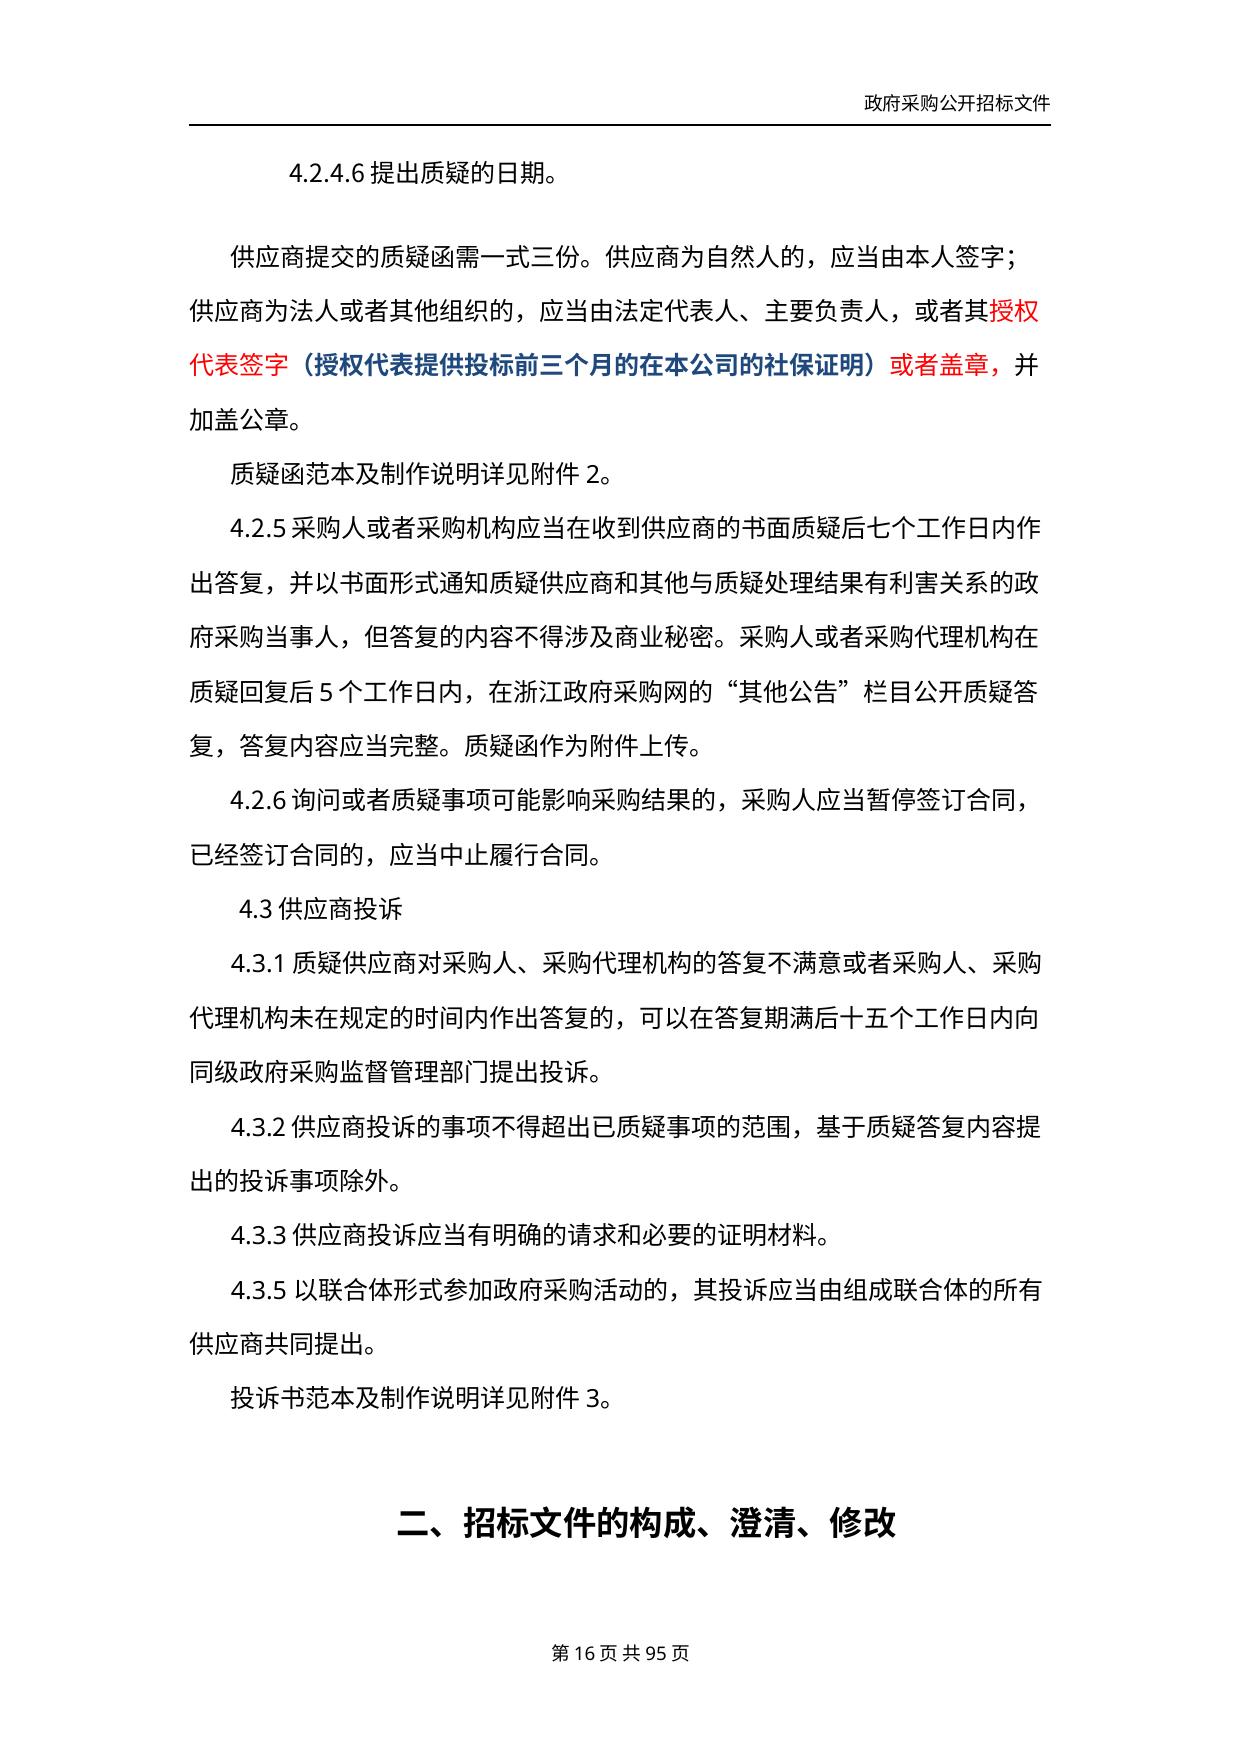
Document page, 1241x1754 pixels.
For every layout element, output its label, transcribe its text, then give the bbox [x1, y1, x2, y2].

text 供应商提交的质疑函需一式三份。供应商为自然人的，应当由本人签字；供应商为法人或者其他组织的，应当由法定代表人、主要负责人，或者其授权代表签字（授权代表提供投标前三个月的在本公司的社保证明）或者盖章，并加盖公章。 [189, 237, 1051, 436]
text 4.2.5采购人或者采购机构应当在收到供应商的书面质疑后七个工作日内作出答复，并以书面形式通知质疑供应商和其他与质疑处理结果有利害关系的政府采购当事人，但答复的内容不得涉及商业秘密。采购人或者采购代理机构在质疑回复后5个工作日内，在浙江政府采购网的“其他公告”栏目公开质疑答复，答复内容应当完整。质疑函作为附件上传。 [189, 509, 1051, 763]
text 4.3.5 以联合体形式参加政府采购活动的，其投诉应当由组成联合体的所有供应商共同提出。 [189, 1270, 1051, 1361]
text 4.3.1质疑供应商对采购人、采购代理机构的答复不满意或者采购人、采购代理机构未在规定的时间内作出答复的，可以在答复期满后十五个工作日内向同级政府采购监督管理部门提出投诉。 [189, 944, 1051, 1089]
text 4.3.3供应商投诉应当有明确的请求和必要的证明材料。 [189, 1216, 1051, 1252]
text 4.3.2供应商投诉的事项不得超出已质疑事项的范围，基于质疑答复内容提出的投诉事项除外。 [189, 1107, 1051, 1198]
text 4.3供应商投诉 [189, 889, 1051, 926]
text 质疑函范本及制作说明详见附件2。 [189, 454, 1051, 491]
text 4.2.4.6提出质疑的日期。 [189, 153, 1051, 190]
text 投诉书范本及制作说明详见附件3。 [189, 1379, 1051, 1415]
text 4.2.6询问或者质疑事项可能影响采购结果的，采购人应当暂停签订合同，已经签订合同的，应当中止履行合同。 [189, 781, 1051, 871]
text 二、招标文件的构成、澄清、修改 [189, 1497, 1051, 1545]
